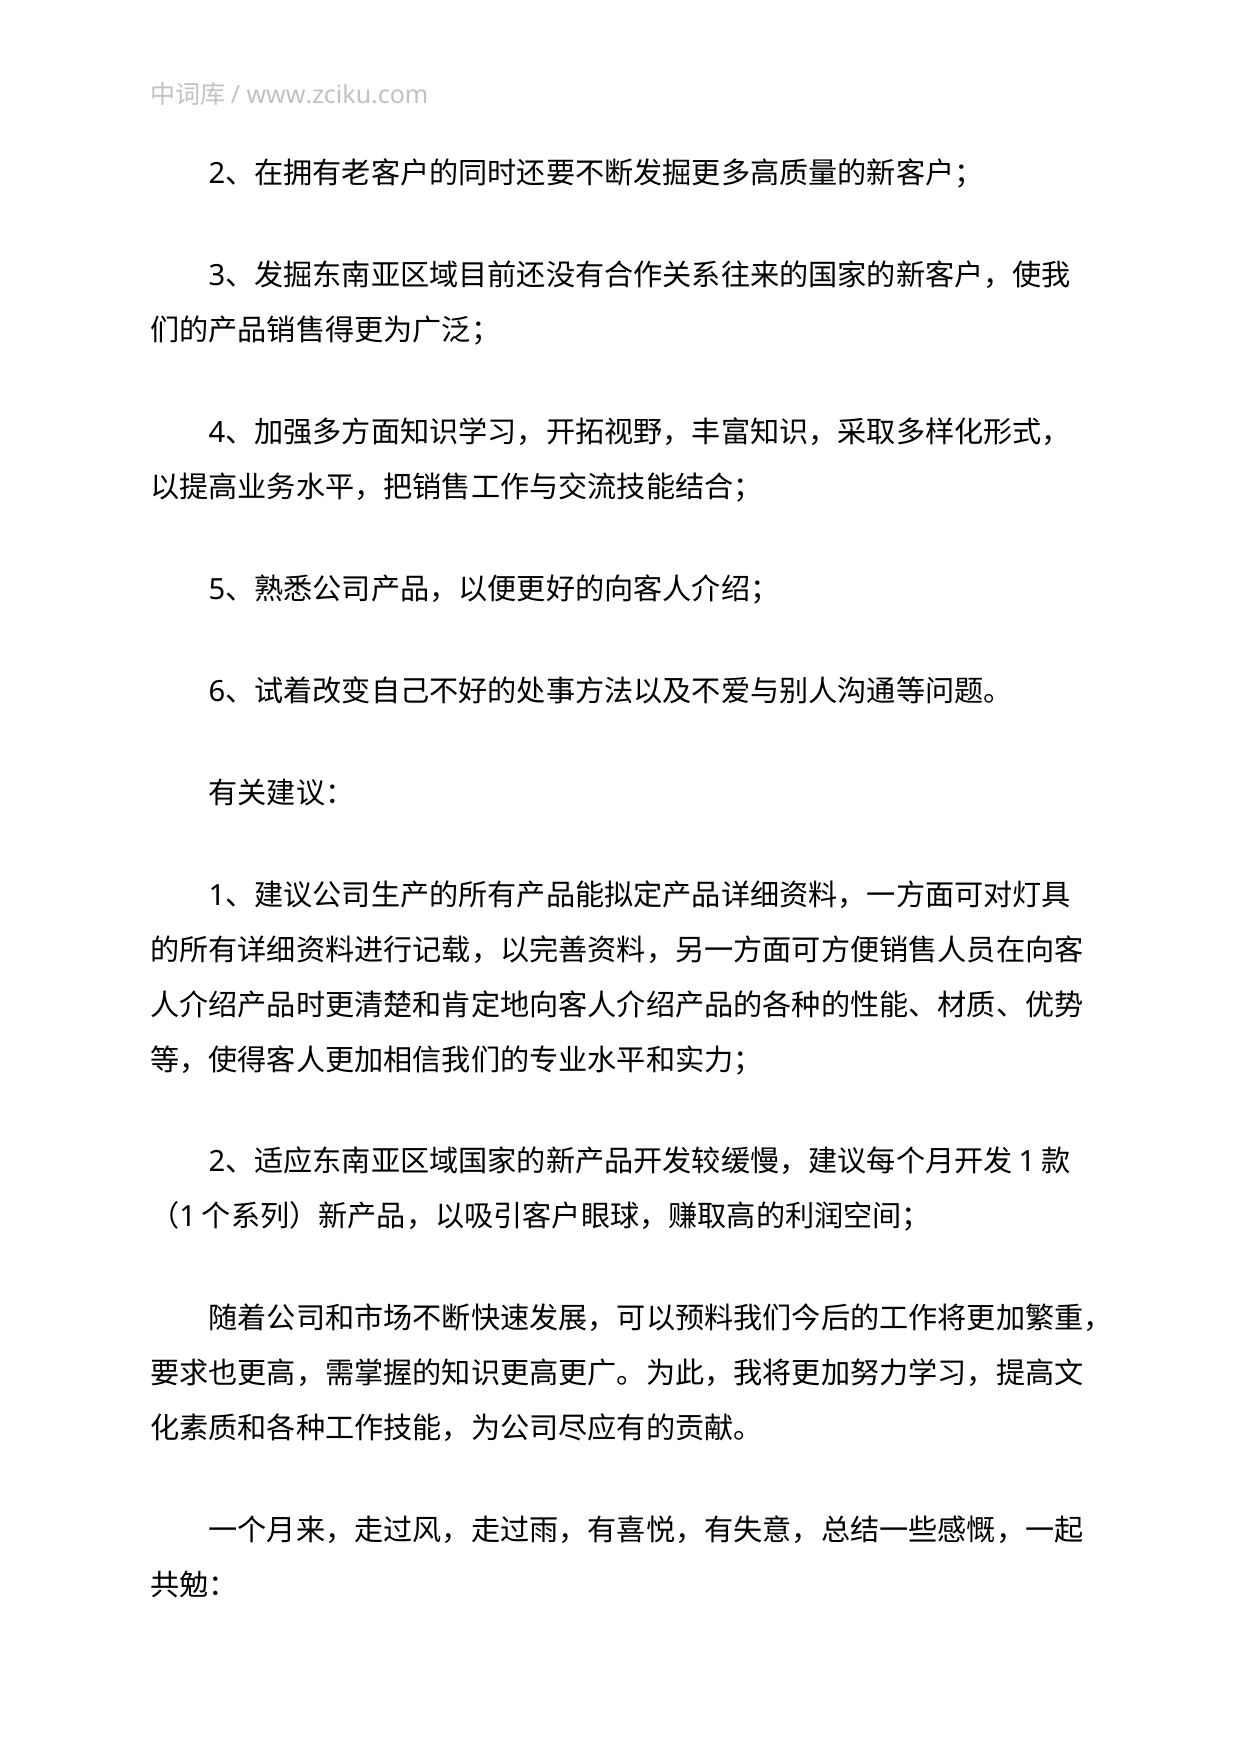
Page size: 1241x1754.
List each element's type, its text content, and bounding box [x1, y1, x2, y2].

text 一个月来，走过风，走过雨，有喜悦，有失意，总结一些感慨，一起共勉： [150, 1506, 1090, 1603]
text 6、试着改变自己不好的处事方法以及不爱与别人沟通等问题。 [150, 667, 1090, 710]
text 1、建议公司生产的所有产品能拟定产品详细资料，一方面可对灯具的所有详细资料进行记载，以完善资料，另一方面可方便销售人员在向客人介绍产品时更清楚和肯定地向客人介绍产品的各种的性能、材质、优势等，使得客人更加相信我们的专业水平和实力； [150, 871, 1090, 1078]
text 3、发掘东南亚区域目前还没有合作关系往来的国家的新客户，使我们的产品销售得更为广泛； [150, 252, 1090, 349]
text 随着公司和市场不断快速发展，可以预料我们今后的工作将更加繁重，要求也更高，需掌握的知识更高更广。为此，我将更加努力学习，提高文化素质和各种工作技能，为公司尽应有的贡献。 [150, 1295, 1090, 1447]
text 4、加强多方面知识学习，开拓视野，丰富知识，采取多样化形式，以提高业务水平，把销售工作与交流技能结合； [150, 409, 1090, 506]
text 2、在拥有老客户的同时还要不断发掘更多高质量的新客户； [150, 150, 1090, 192]
text 5、熟悉公司产品，以便更好的向客人介绍； [150, 566, 1090, 608]
text 2、适应东南亚区域国家的新产品开发较缓慢，建议每个月开发1款（1个系列）新产品，以吸引客户眼球，赚取高的利润空间； [150, 1138, 1090, 1235]
text 有关建议： [150, 769, 1090, 812]
